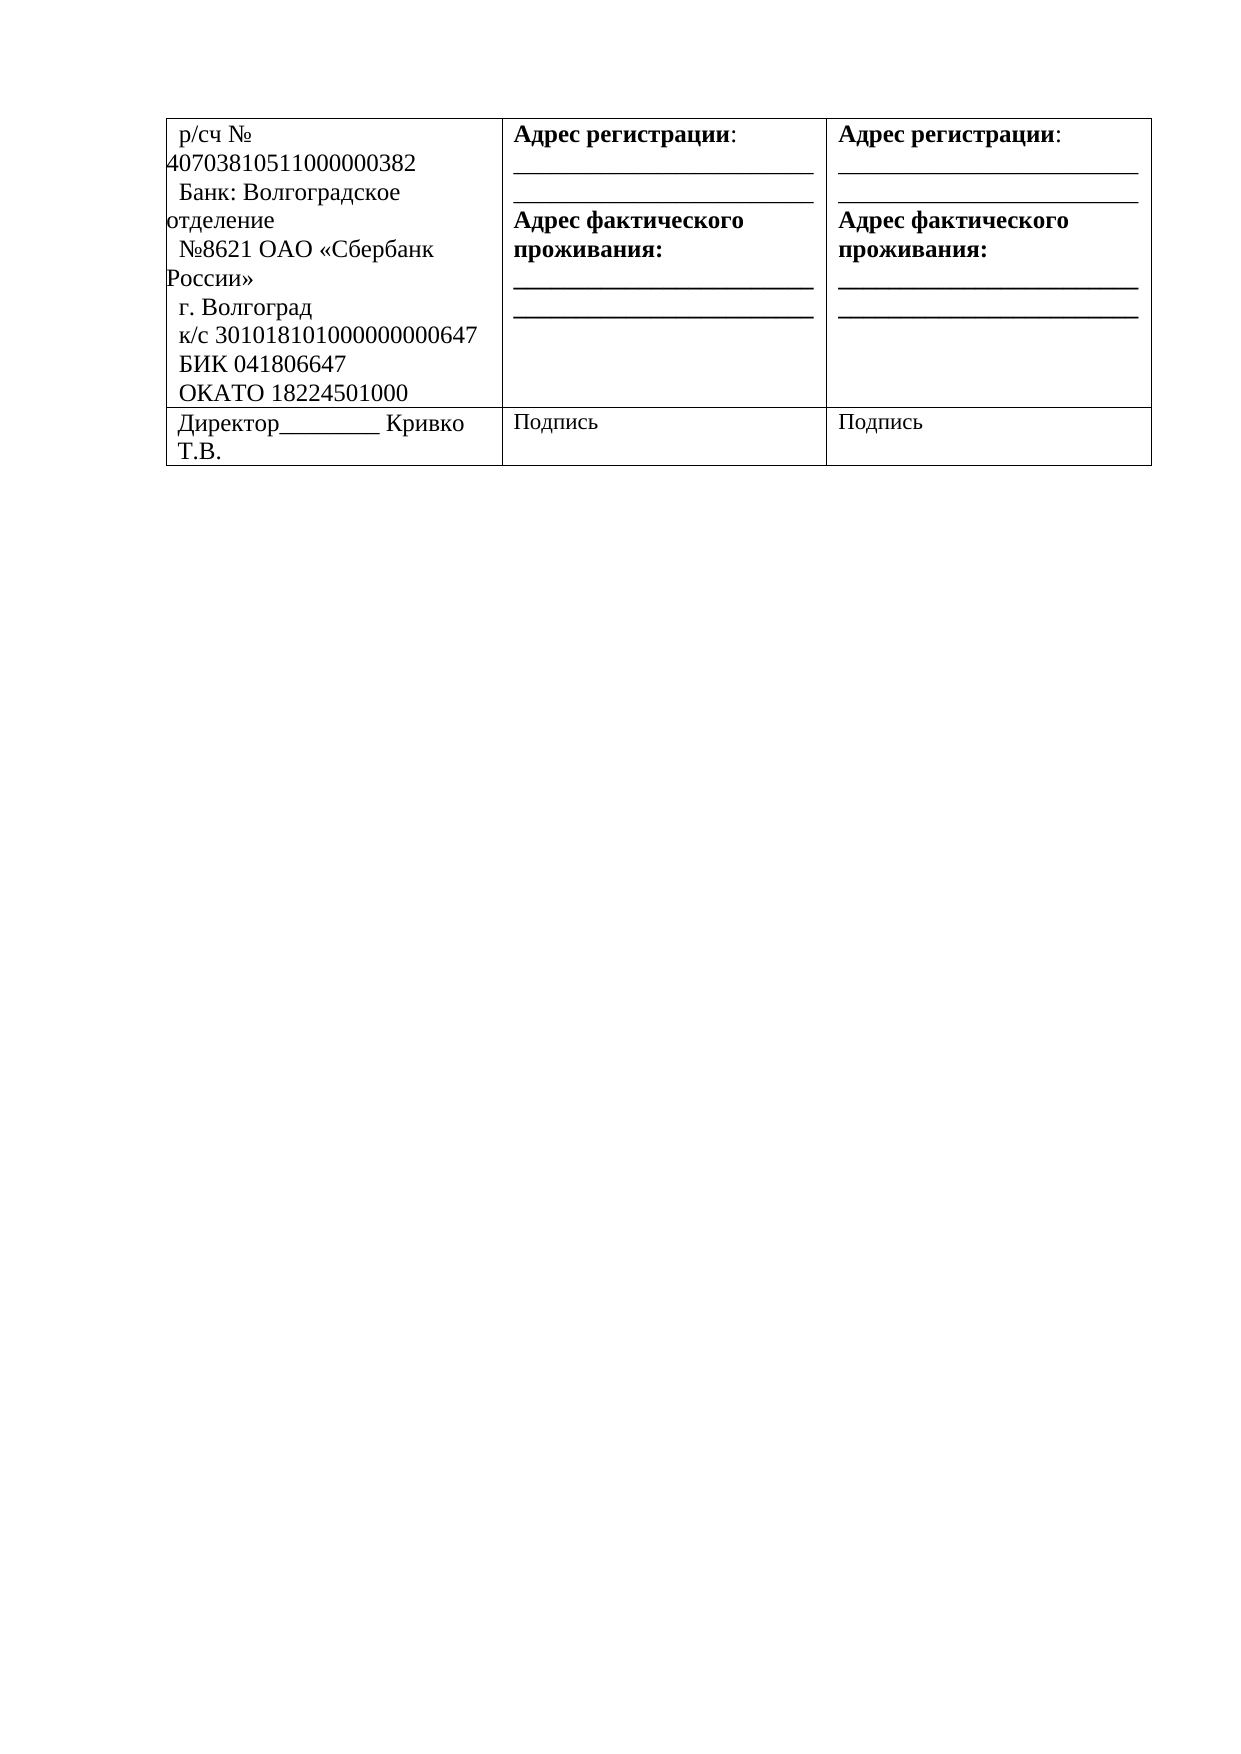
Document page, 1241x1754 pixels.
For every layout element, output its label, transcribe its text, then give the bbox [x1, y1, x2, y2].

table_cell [827, 119, 1151, 407]
table_cell Директор________ Кривко Т.В. [167, 408, 502, 465]
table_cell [503, 119, 826, 407]
table_cell Подпись [827, 408, 1151, 465]
table_cell Подпись [503, 408, 826, 465]
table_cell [167, 119, 502, 407]
